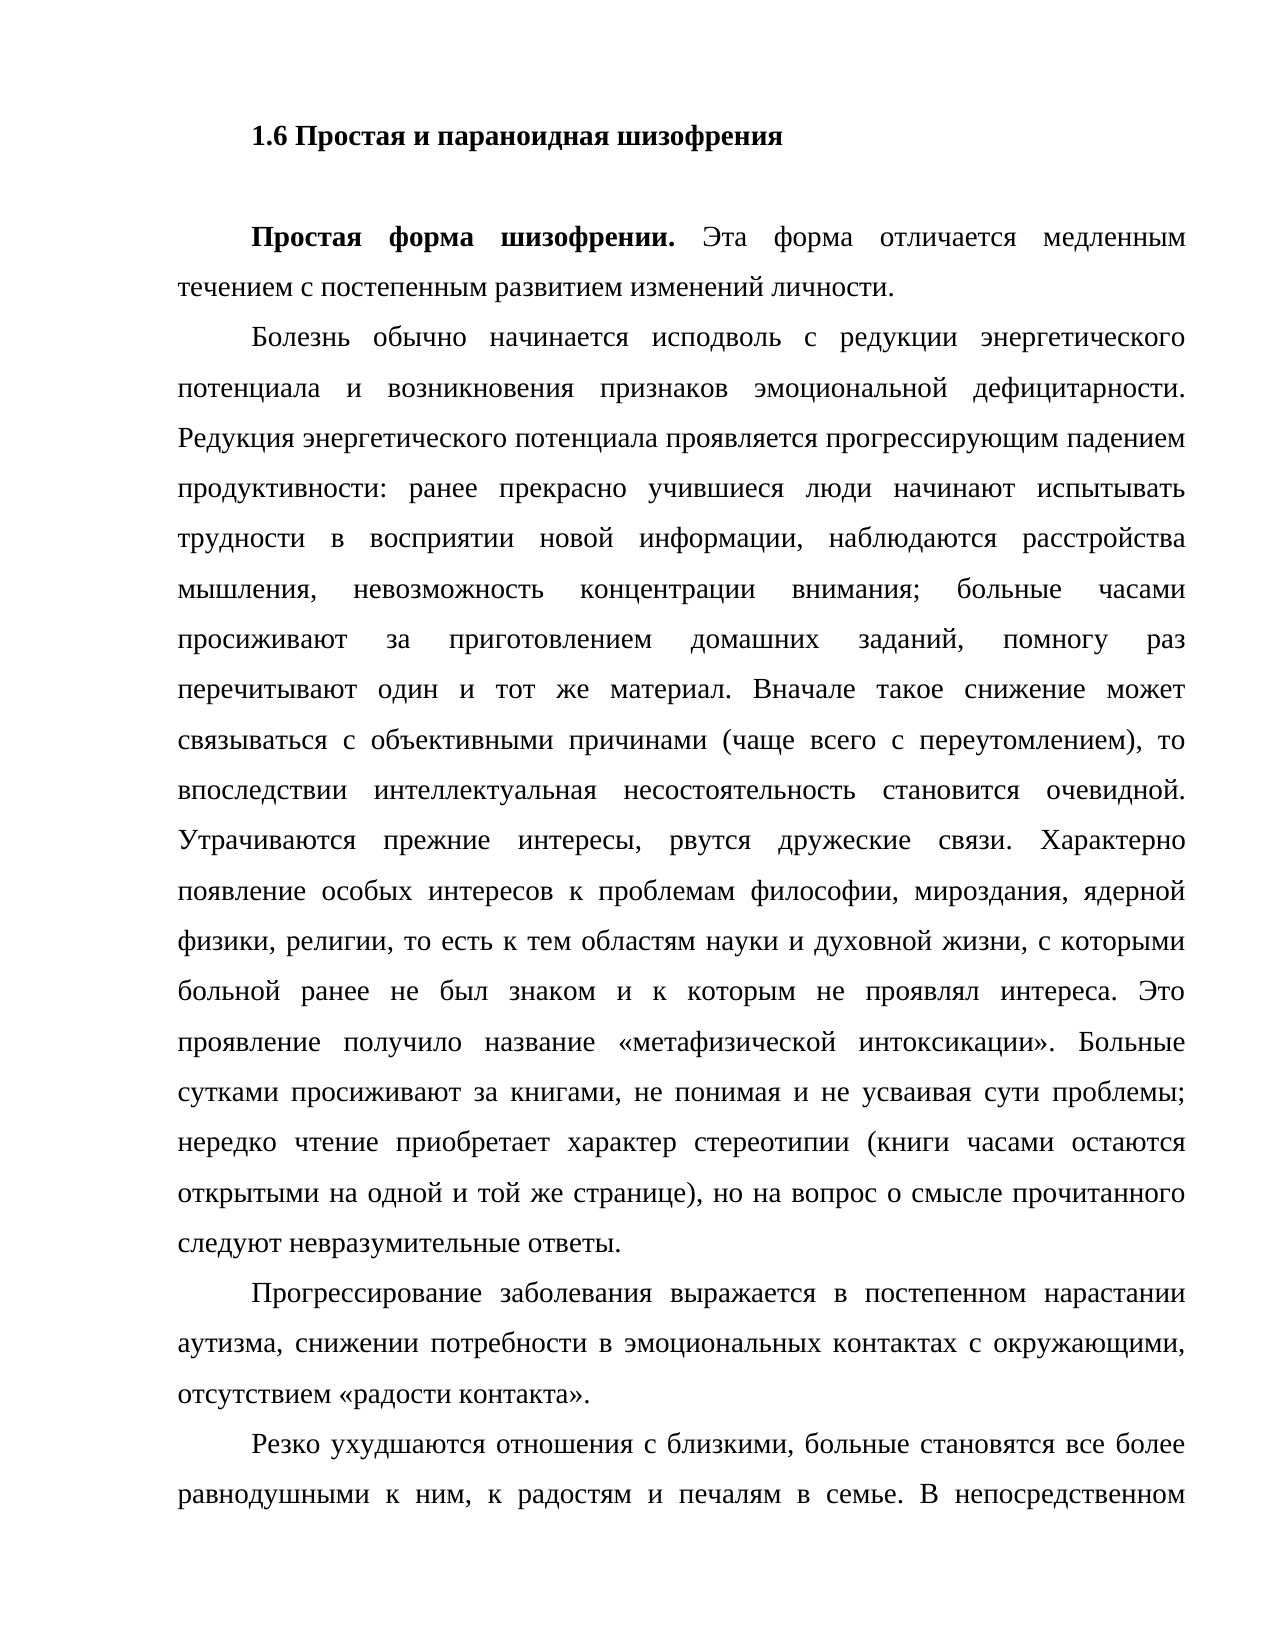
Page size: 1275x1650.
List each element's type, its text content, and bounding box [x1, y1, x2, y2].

text Простая форма шизофрении. Эта форма отличается медленным течением с постепенным развитием изменений личности. [177, 219, 1186, 303]
text Прогрессирование заболевания выражается в постепенном нарастании аутизма, снижении потребности в эмоциональных контактах с окружающими, отсутствием «радости контакта». [177, 1275, 1186, 1409]
text 1.6 Простая и параноидная шизофрения [177, 118, 1186, 152]
text Болезнь обычно начинается исподволь с редукции энергетического потенциала и возникновения признаков эмоциональной дефицитарности. Редукция энергетического потенциала проявляется прогрессирующим падением продуктивности: ранее прекрасно учившиеся люди начинают испытывать трудности в восприятии новой информации, наблюдаются расстройства мышления, невозможность концентрации внимания; больные часами просиживают за приготовлением домашних заданий, помногу раз перечитывают один и тот же материал. Вначале такое снижение может связываться с объективными причинами (чаще всего с переутомлением), то впоследствии интеллектуальная несостоятельность становится очевидной. Утрачиваются прежние интересы, рвутся дружеские связи. Характерно появление особых интересов к проблемам философии, мироздания, ядерной физики, религии, то есть к тем областям науки и духовной жизни, с которыми больной ранее не был знаком и к которым не проявлял интереса. Это проявление получило название «метафизической интоксикации». Больные сутками просиживают за книгами, не понимая и не усваивая сути проблемы; нередко чтение приобретает характер стереотипии (книги часами остаются открытыми на одной и той же странице), но на вопрос о смысле прочитанного следуют невразумительные ответы. [177, 319, 1186, 1258]
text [177, 1426, 1186, 1510]
